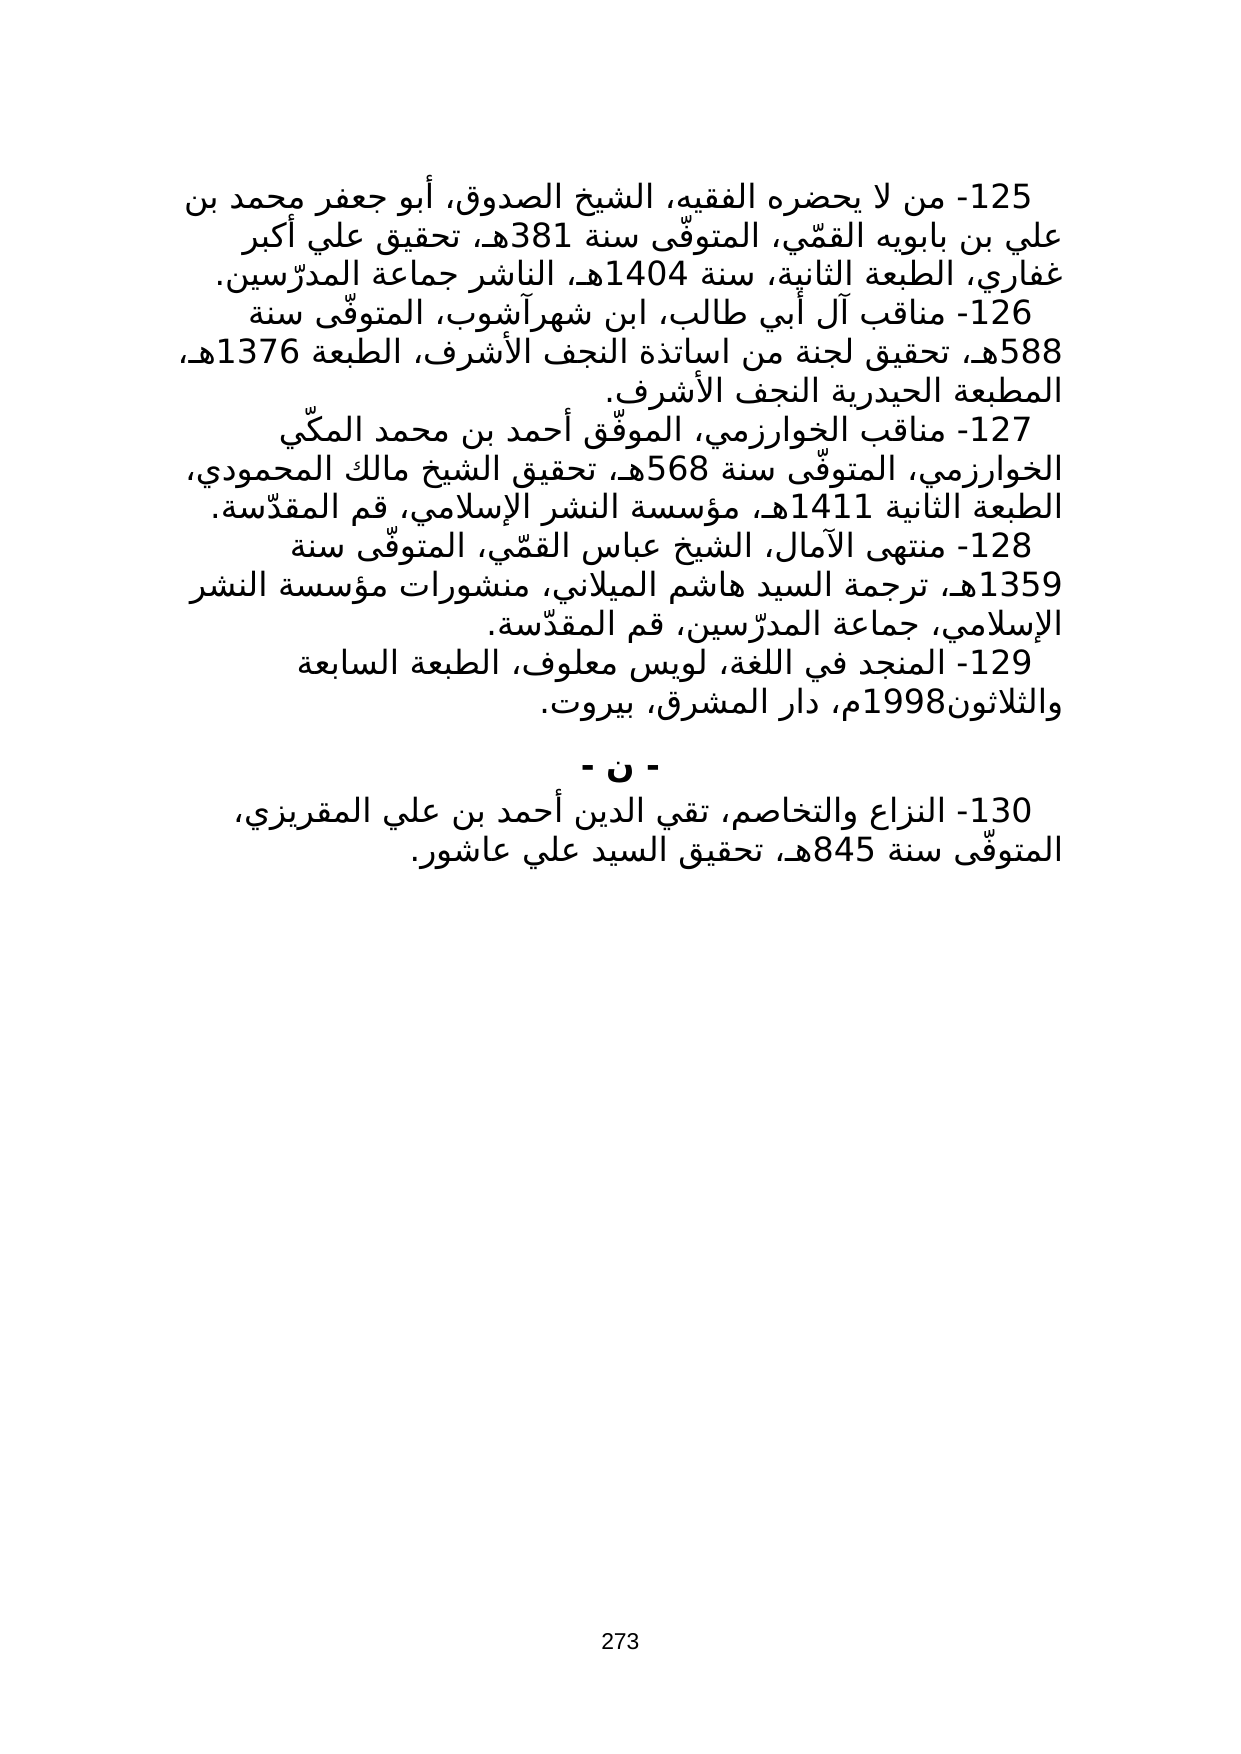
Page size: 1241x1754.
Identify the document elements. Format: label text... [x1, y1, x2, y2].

text 126- مناقب آل أبي طالب، ابن شهرآشوب، المتوفّى سنة 588هـ، تحقيق لجنة من اساتذة النجف الأشرف، الطبعة 1376هـ، المطبعة الحيدرية النجف الأشرف. [177, 294, 1063, 410]
text 129- المنجد في اللغة، لويس معلوف، الطبعة السابعة والثلاثون1998م، دار المشرق، بيروت. [177, 643, 1063, 721]
text 127- مناقب الخوارزمي، الموفّق أحمد بن محمد المكّي الخوارزمي، المتوفّى سنة 568هـ، تحقيق الشيخ مالك المحمودي، الطبعة الثانية 1411هـ، مؤسسة النشر الإسلامي، قم المقدّسة. [177, 410, 1063, 527]
text 125- من لا يحضره الفقيه، الشيخ الصدوق، أبو جعفر محمد بن علي بن بابويه القمّي، المتوفّى سنة 381هـ، تحقيق علي أكبر غفاري، الطبعة الثانية، سنة 1404هـ، الناشر جماعة المدرّسين. [177, 177, 1063, 294]
text 130- النزاع والتخاصم، تقي الدين أحمد بن علي المقريزي، المتوفّى سنة 845هـ، تحقيق السيد علي عاشور. [177, 791, 1063, 869]
text 128- منتهى الآمال، الشيخ عباس القمّي، المتوفّى سنة 1359هـ، ترجمة السيد هاشم الميلاني، منشورات مؤسسة النشر الإسلامي، جماعة المدرّسين، قم المقدّسة. [177, 527, 1063, 643]
text - ن - [177, 746, 1063, 785]
